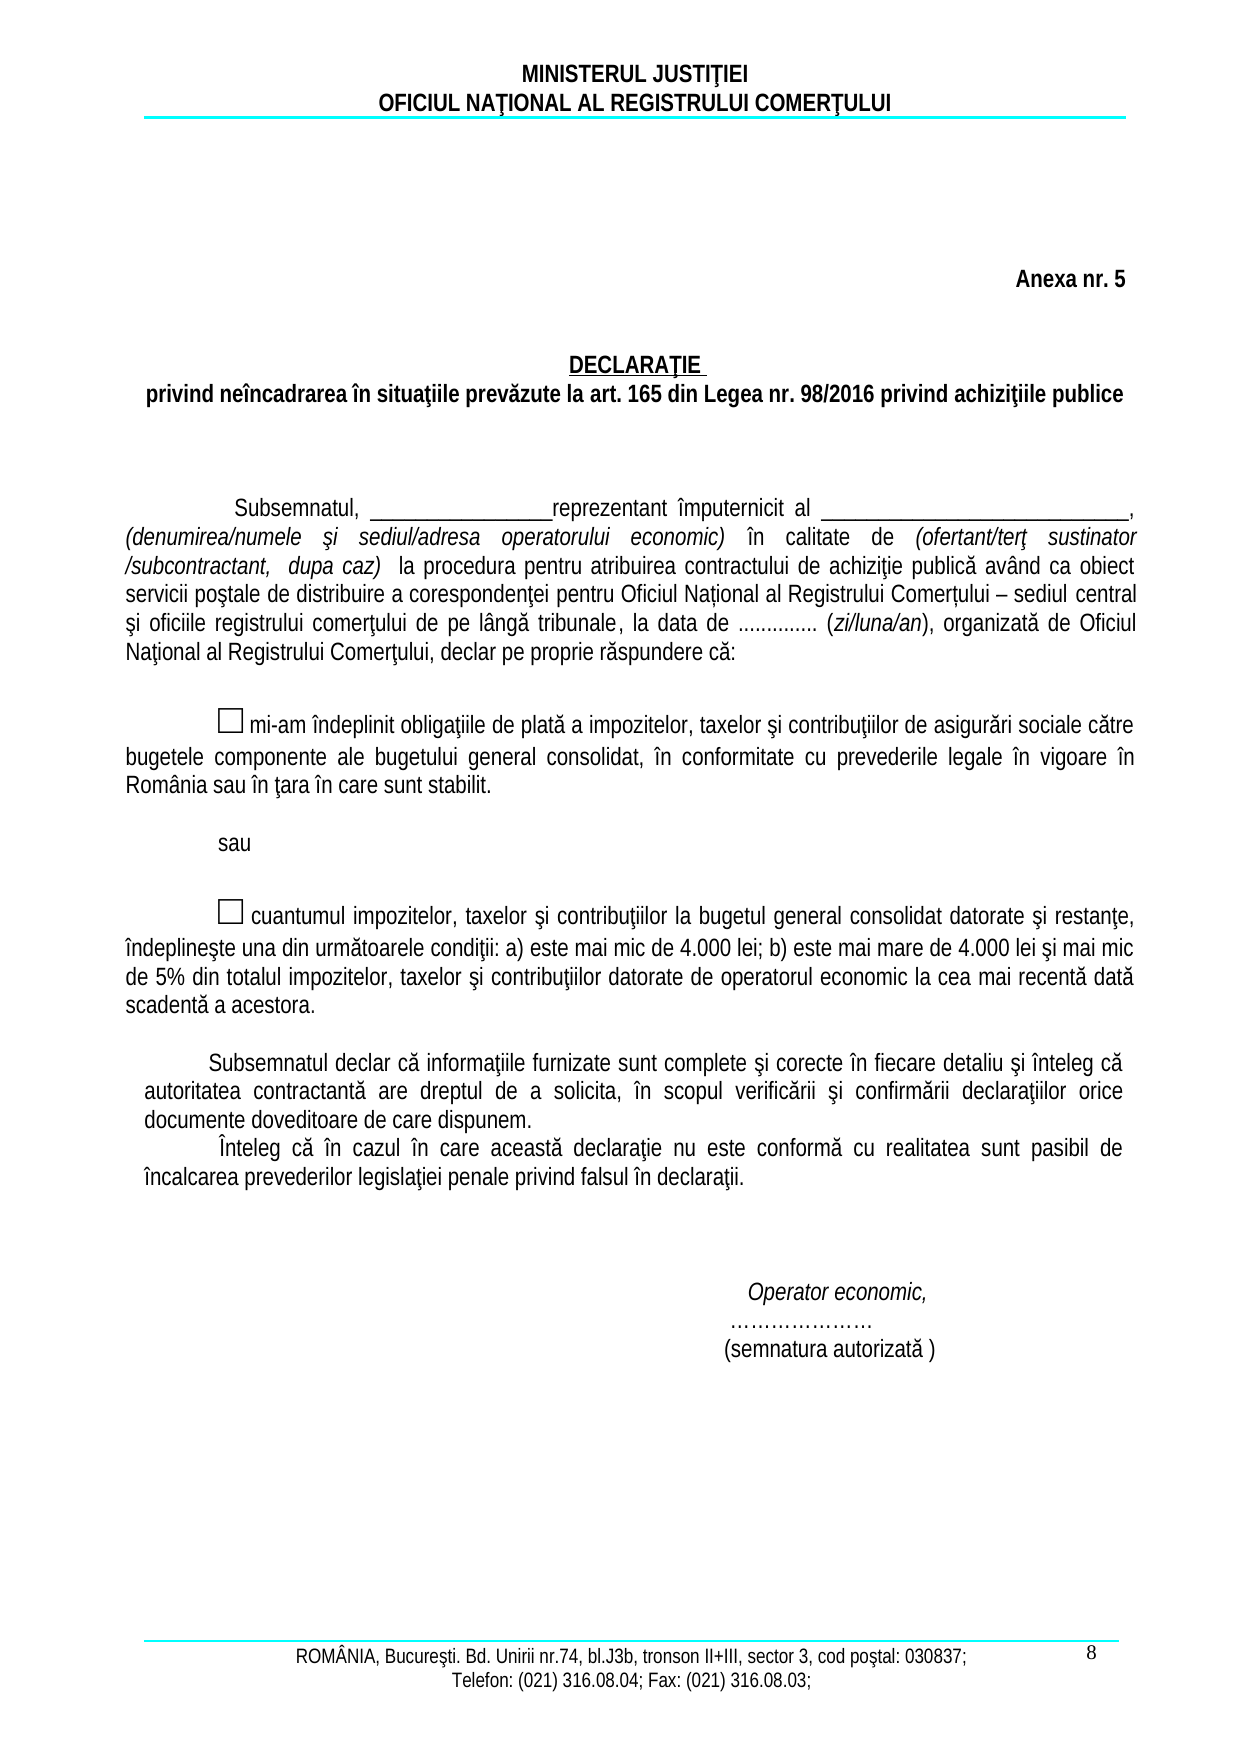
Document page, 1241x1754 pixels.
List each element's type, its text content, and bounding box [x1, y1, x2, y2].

text privind neîncadrarea în situaţiile prevăzute la art. 165 din Legea nr. 98/2016 privind achiziţiile publice [144, 379, 1126, 407]
text Subsemnatul, ________________reprezentant împuternicit al ___________________________, (denumirea/numele şi sediul/adresa operatorului economic) în calitate de (ofertant/terţ sustinator /subcontractant, dupa caz) la procedura pentru atribuirea contractului de achiziţie publică având ca obiect servicii poştale de distribuire a corespondenţei pentru Oficiul Național al Registrului Comerțului – sediul central şi oficiile registrului comerţului de pe lângă tribunale, la data de .............. (zi/luna/an), organizată de Oficiul Naţional al Registrului Comerţului, declar pe proprie răspundere că: [125, 493, 1137, 665]
text Înteleg că în cazul în care această declaraţie nu este conformă cu realitatea sunt pasibil de încalcarea prevederilor legislaţiei penale privind falsul în declaraţii. [144, 1133, 1126, 1191]
text □ cuantumul impozitelor, taxelor şi contribuţiilor la bugetul general consolidat datorate şi restanţe, îndeplineşte una din următoarele condiţii: a) este mai mic de 4.000 lei; b) este mai mare de 4.000 lei şi mai mic de 5% din totalul impozitelor, taxelor şi contribuţiilor datorate de operatorul economic la cea mai recentă dată scadentă a acestora. [125, 885, 1137, 1019]
text (semnatura autorizată ) [144, 1334, 1126, 1363]
text ………………… [144, 1305, 1126, 1334]
text □ mi-am îndeplinit obligaţiile de plată a impozitelor, taxelor şi contribuţiilor de asigurări sociale către bugetele componente ale bugetului general consolidat, în conformitate cu prevederile legale în vigoare în România sau în ţara în care sunt stabilit. [125, 694, 1137, 799]
text Anexa nr. 5 [144, 264, 1126, 293]
text DECLARAŢIE [144, 350, 1126, 379]
text Subsemnatul declar că informaţiile furnizate sunt complete şi corecte în fiecare detaliu şi înteleg că autoritatea contractantă are dreptul de a solicita, în scopul verificării şi confirmării declaraţiilor orice documente doveditoare de care dispunem. [144, 1047, 1126, 1133]
text sau [125, 828, 1137, 856]
text Operator economic, [144, 1277, 1126, 1305]
